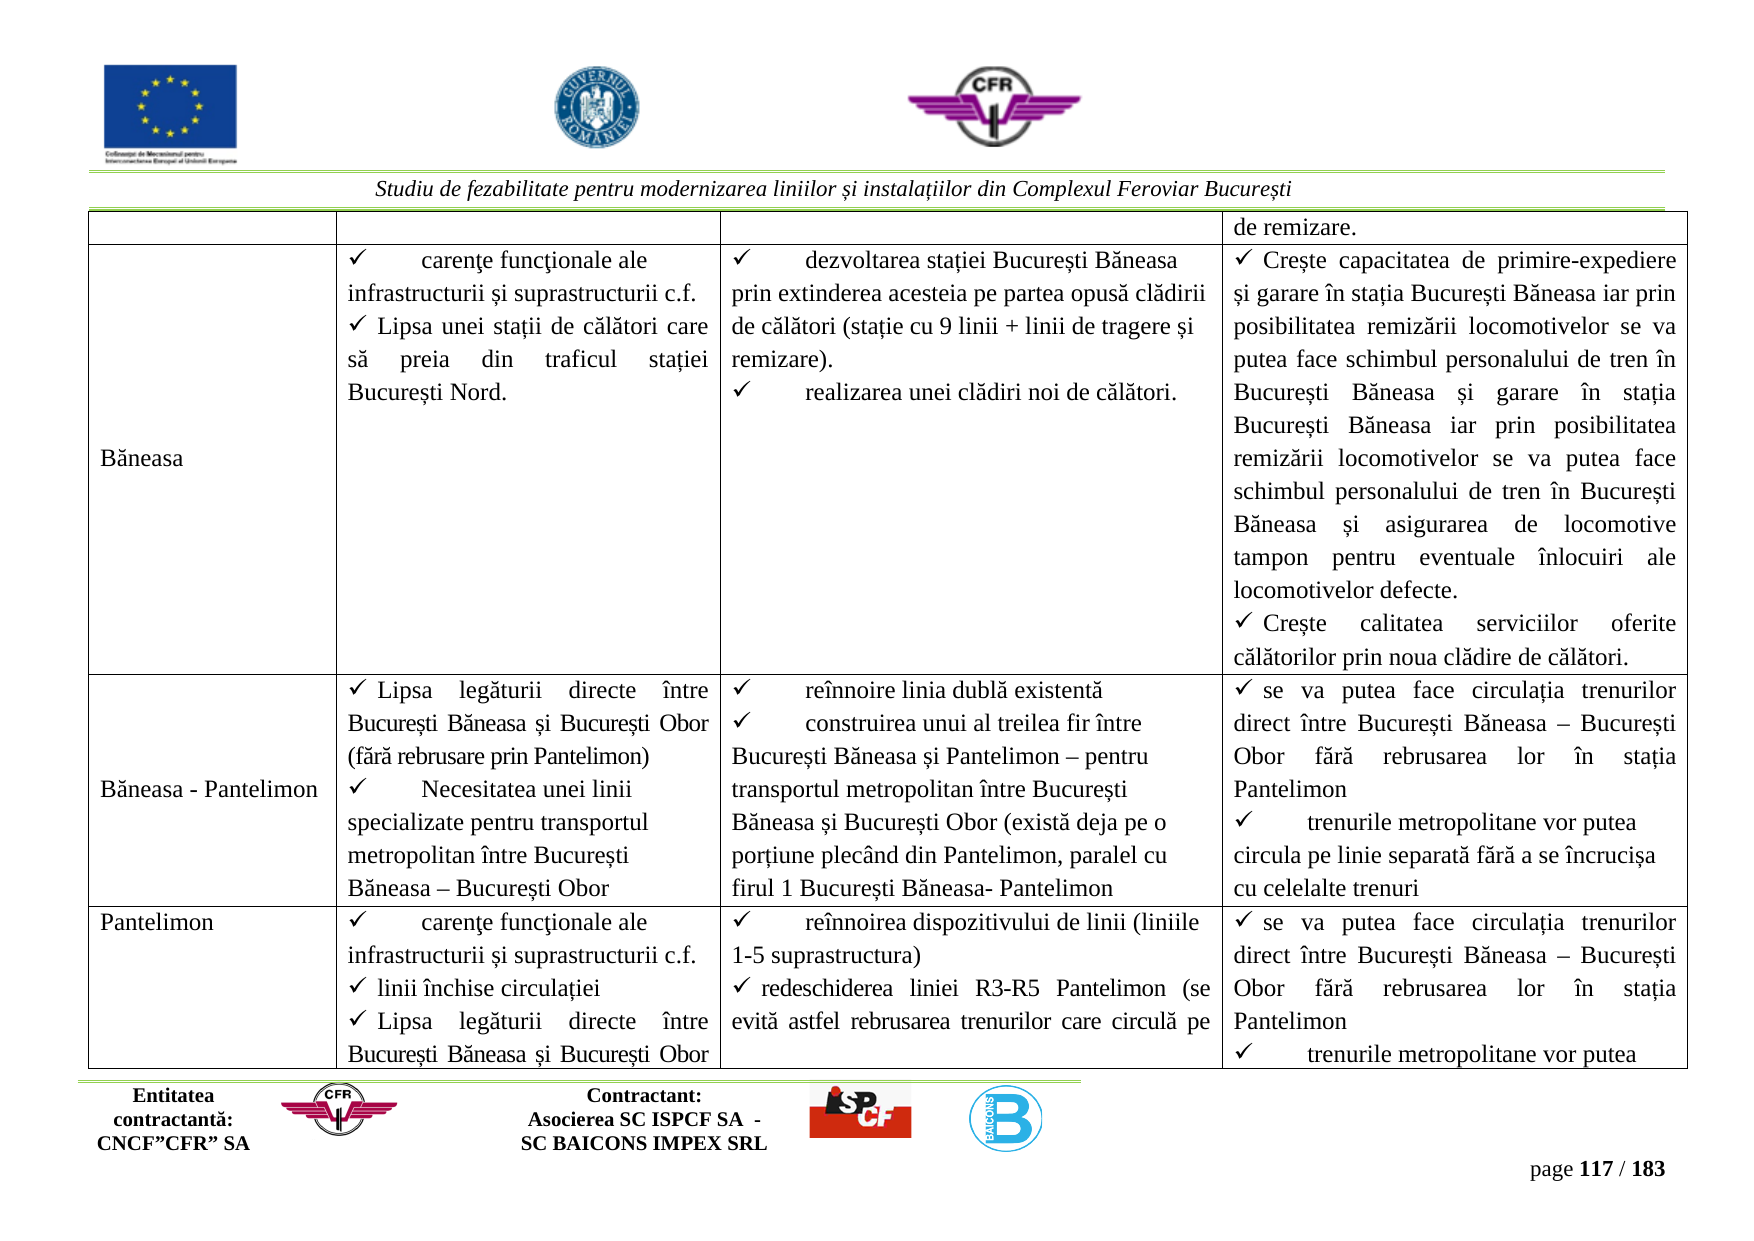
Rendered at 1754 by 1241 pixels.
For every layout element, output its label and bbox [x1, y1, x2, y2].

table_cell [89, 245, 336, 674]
picture [809, 1083, 912, 1138]
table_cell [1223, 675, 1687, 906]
picture [969, 1085, 1043, 1152]
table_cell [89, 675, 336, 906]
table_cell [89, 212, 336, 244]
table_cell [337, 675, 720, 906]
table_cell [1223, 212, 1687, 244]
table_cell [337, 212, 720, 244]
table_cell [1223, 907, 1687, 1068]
picture [88, 59, 1093, 170]
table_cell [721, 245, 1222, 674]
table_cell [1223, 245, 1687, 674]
picture [276, 1083, 402, 1140]
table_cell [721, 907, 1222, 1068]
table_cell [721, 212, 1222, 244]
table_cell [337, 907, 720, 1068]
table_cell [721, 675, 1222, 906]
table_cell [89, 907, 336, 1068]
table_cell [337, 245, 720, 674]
